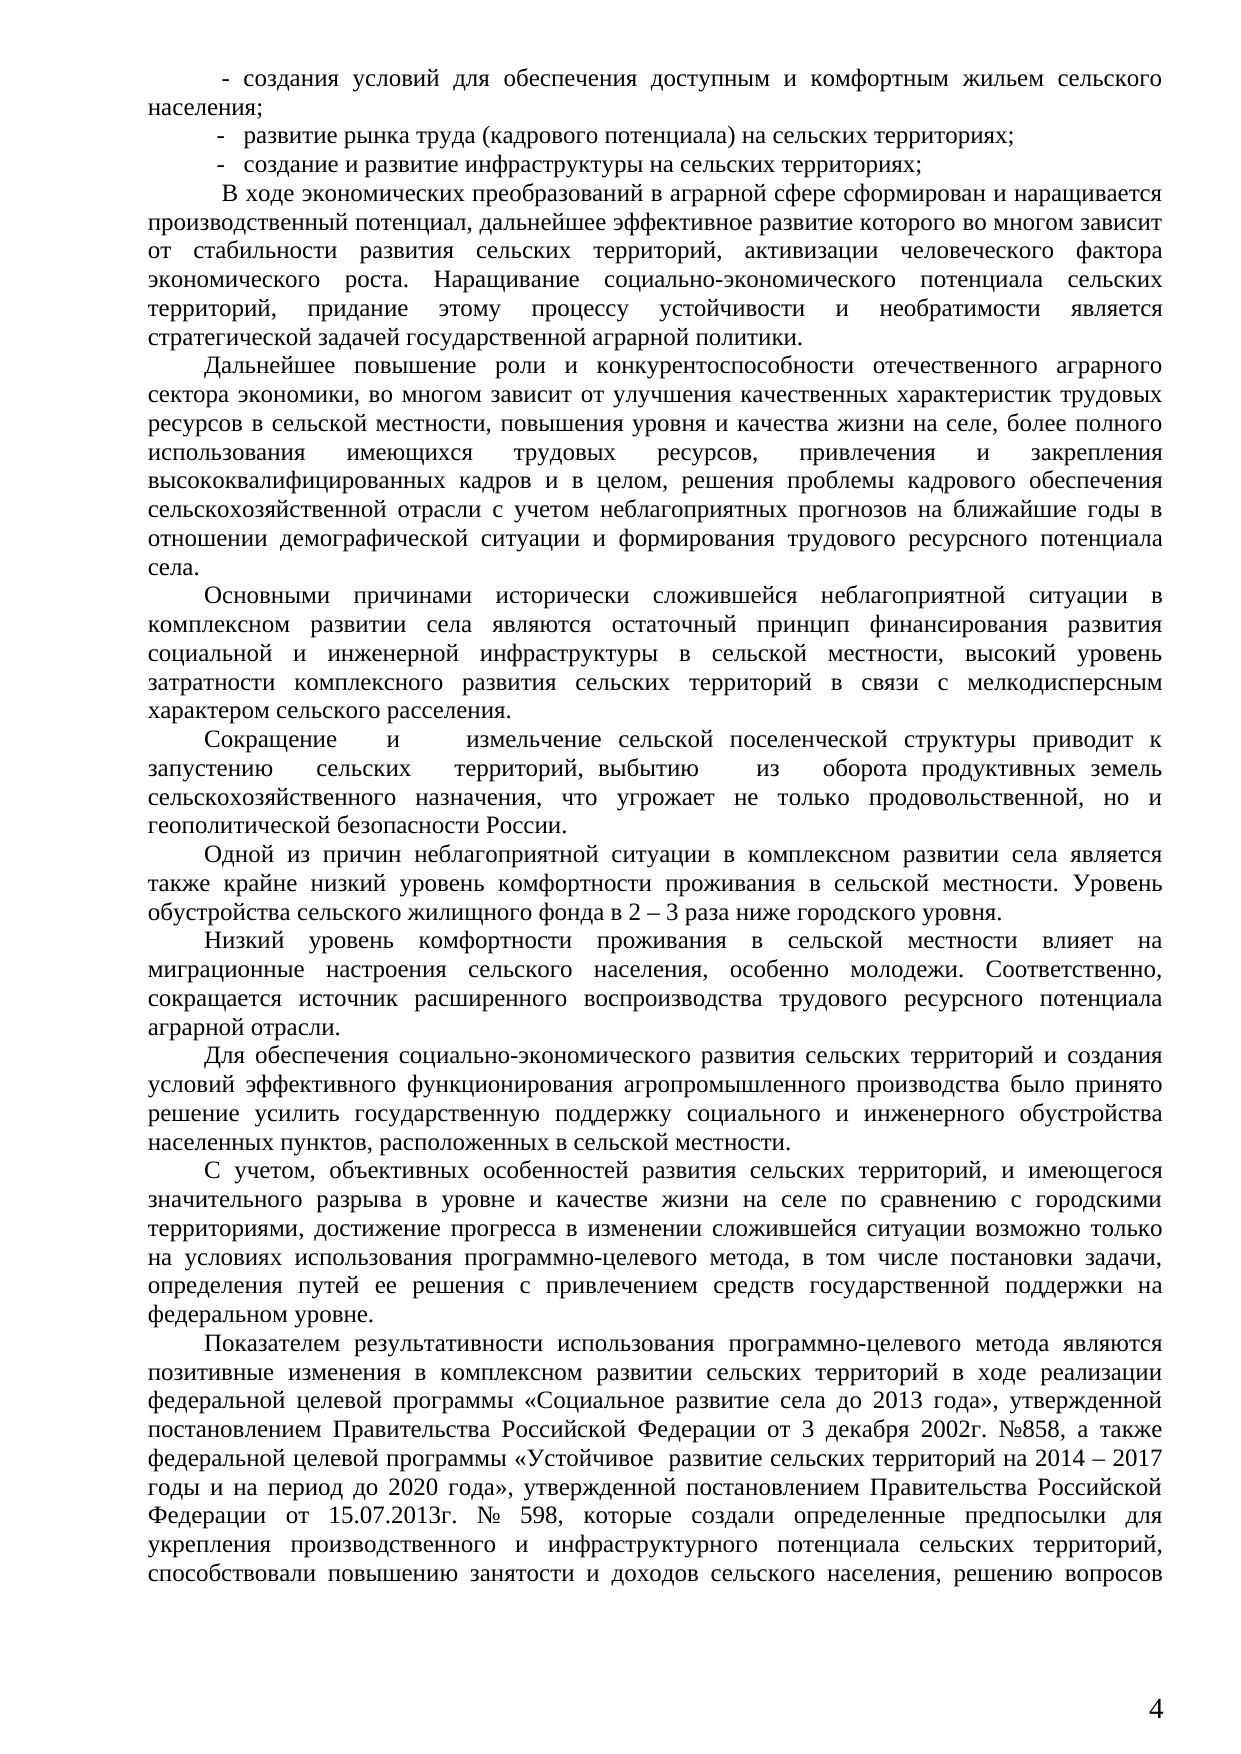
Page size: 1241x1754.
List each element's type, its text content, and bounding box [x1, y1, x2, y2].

text Основными причинами исторически сложившейся неблагоприятной ситуации в комплексном развитии села являются остаточный принцип финансирования развития социальной и инженерной инфраструктуры в сельской местности, высокий уровень затратности комплексного развития сельских территорий в связи с мелкодисперсным характером сельского расселения. [148, 581, 1163, 724]
text - создание и развитие инфраструктуры на сельских территориях; [148, 149, 1163, 178]
text Дальнейшее повышение роли и конкурентоспособности отечественного аграрного сектора экономики, во многом зависит от улучшения качественных характеристик трудовых ресурсов в сельской местности, повышения уровня и качества жизни на селе, более полного использования имеющихся трудовых ресурсов, привлечения и закрепления высококвалифицированных кадров и в целом, решения проблемы кадрового обеспечения сельскохозяйственной отрасли с учетом неблагоприятных прогнозов на ближайшие годы в отношении демографической ситуации и формирования трудового ресурсного потенциала села. [148, 351, 1163, 581]
text В ходе экономических преобразований в аграрной сфере сформирован и наращивается производственный потенциал, дальнейшее эффективное развитие которого во многом зависит от стабильности развития сельских территорий, активизации человеческого фактора экономического роста. Наращивание социально-экономического потенциала сельских территорий, придание этому процессу устойчивости и необратимости является стратегической задачей государственной аграрной политики. [148, 178, 1163, 351]
text Для обеспечения социально-экономического развития сельских территорий и создания условий эффективного функционирования агропромышленного производства было принято решение усилить государственную поддержку социального и инженерного обустройства населенных пунктов, расположенных в сельской местности. [148, 1041, 1163, 1156]
text Низкий уровень комфортности проживания в сельской местности влияет на миграционные настроения сельского населения, особенно молодежи. Соответственно, сокращается источник расширенного воспроизводства трудового ресурсного потенциала аграрной отрасли. [148, 926, 1163, 1041]
text С учетом, объективных особенностей развития сельских территорий, и имеющегося значительного разрыва в уровне и качестве жизни на селе по сравнению с городскими территориями, достижение прогресса в изменении сложившейся ситуации возможно только на условиях использования программно-целевого метода, в том числе постановки задачи, определения путей ее решения с привлечением средств государственной поддержки на федеральном уровне. [148, 1156, 1163, 1328]
text Сокращение и измельчение сельской поселенческой структуры приводит к запустению сельских территорий, выбытию из оборота продуктивных земель сельскохозяйственного назначения, что угрожает не только продовольственной, но и геополитической безопасности России. [148, 724, 1163, 839]
text Одной из причин неблагоприятной ситуации в комплексном развитии села является также крайне низкий уровень комфортности проживания в сельской местности. Уровень обустройства сельского жилищного фонда в 2 – 3 раза ниже городского уровня. [148, 839, 1163, 926]
text - развитие рынка труда (кадрового потенциала) на сельских территориях; [148, 121, 1163, 149]
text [148, 1328, 1163, 1587]
text - создания условий для обеспечения доступным и комфортным жильем сельского населения; [103, 63, 1163, 121]
